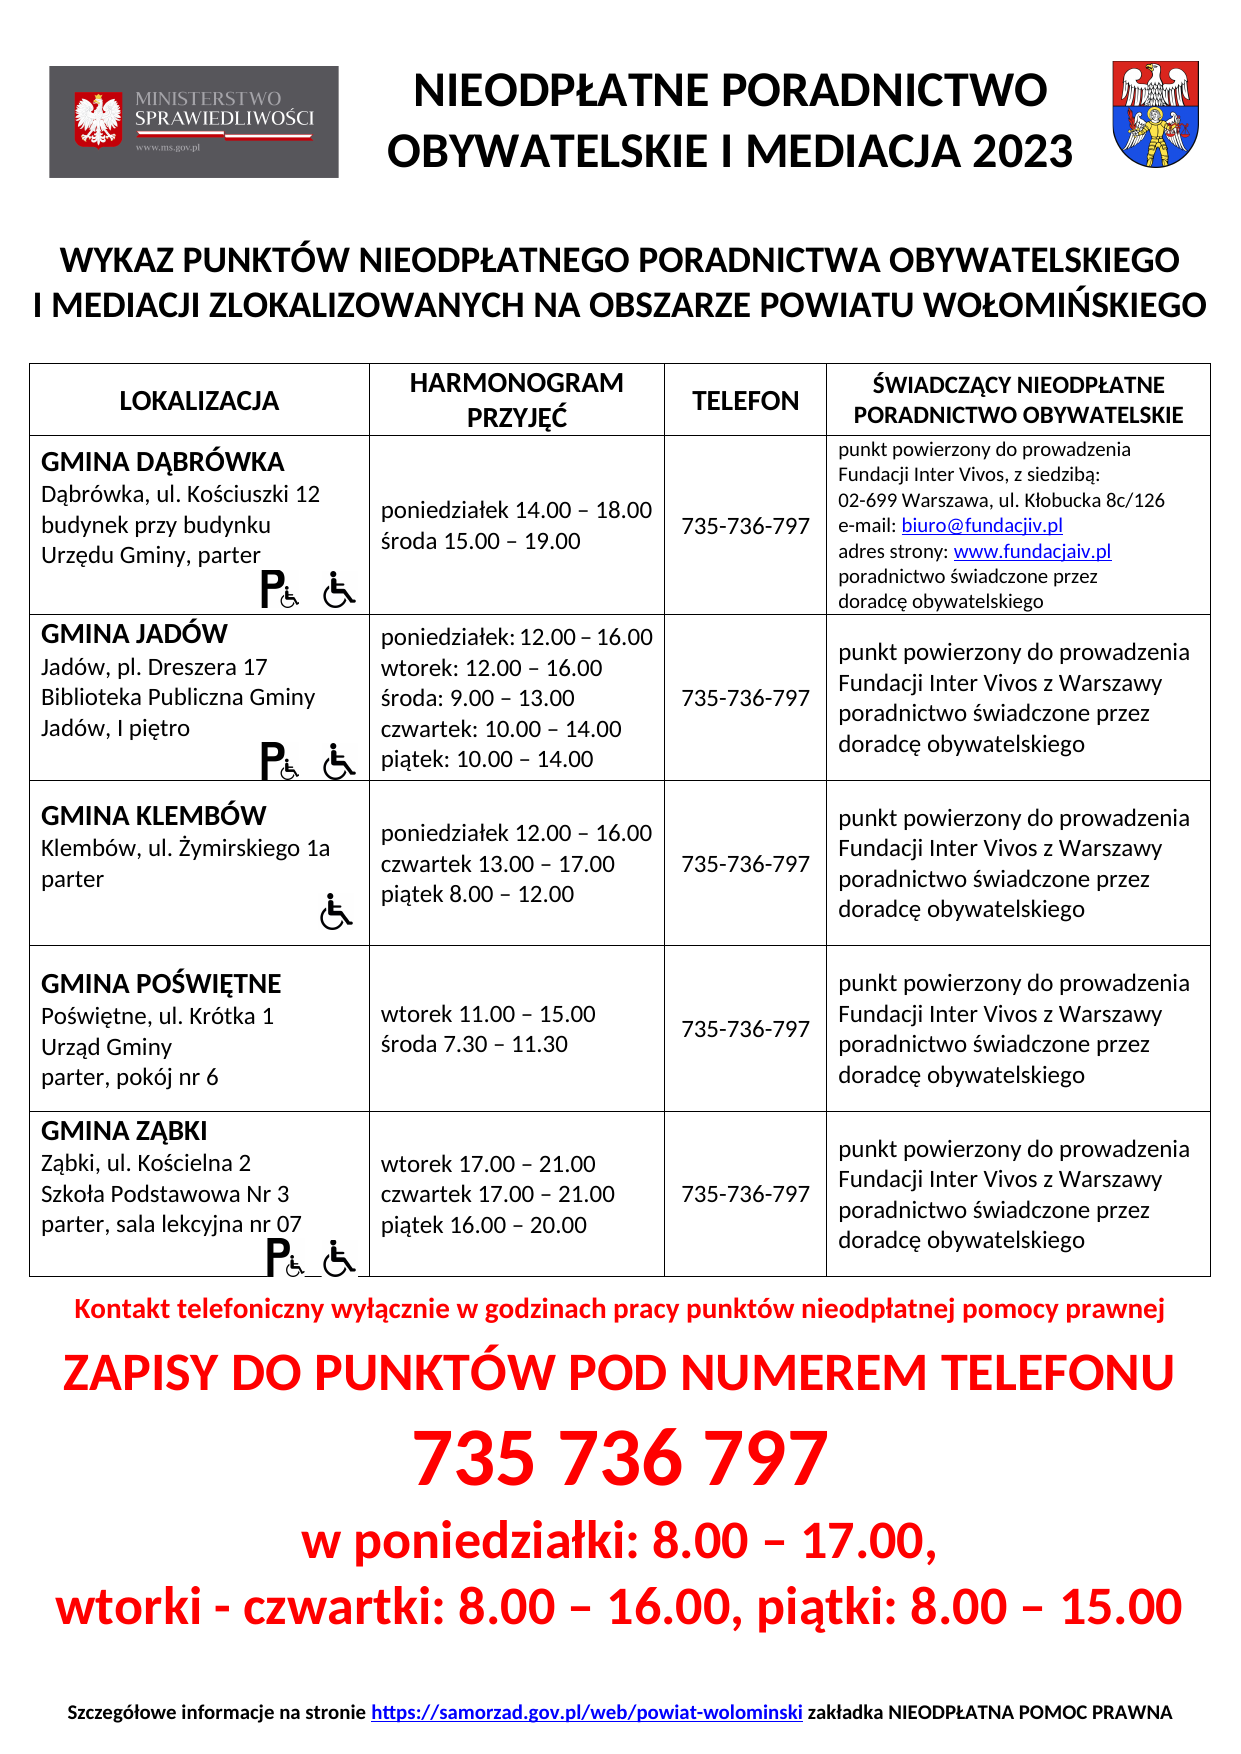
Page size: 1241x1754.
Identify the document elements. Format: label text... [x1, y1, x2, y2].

text I MEDIACJI ZLOKALIZOWANYCH NA OBSZARZE POWIATU WOŁOMIŃSKIEGO [29, 281, 1211, 327]
table_cell 735-736-797 [665, 781, 826, 945]
picture [321, 743, 358, 780]
table_cell punkt powierzony do prowadzenia Fundacji Inter Vivos z Warszawy poradnictwo świadczone przez doradcę obywatelskiego [827, 615, 1210, 780]
text Kontakt telefoniczny wyłącznie w godzinach pracy punktów nieodpłatnej pomocy prawnej [29, 1290, 1211, 1325]
table_cell poniedziałek 12.00 – 16.00 czwartek 13.00 – 17.00 piątek 8.00 – 12.00 [370, 781, 664, 945]
table_cell GMINA JADÓW Jadów, pl. Dreszera 17 Biblioteka Publiczna Gminy Jadów, I piętro [30, 615, 369, 780]
table_cell punkt powierzony do prowadzenia Fundacji Inter Vivos z Warszawy poradnictwo świadczone przez doradcę obywatelskiego [827, 946, 1210, 1111]
picture [261, 570, 299, 608]
table_cell 735-736-797 [665, 615, 826, 780]
table_header HARMONOGRAM PRZYJĘĆ [370, 364, 664, 435]
picture [318, 893, 355, 930]
table_cell 735-736-797 [665, 1112, 826, 1276]
table_cell GMINA DĄBRÓWKA Dąbrówka, ul. Kościuszki 12 budynek przy budynku Urzędu Gminy, parter [30, 436, 369, 614]
picture [1112, 61, 1199, 168]
table_cell 735-736-797 [665, 436, 826, 614]
table_cell punkt powierzony do prowadzenia Fundacji Inter Vivos z Warszawy poradnictwo świadczone przez doradcę obywatelskiego [827, 781, 1210, 945]
table_cell GMINA ZĄBKI Ząbki, ul. Kościelna 2 Szkoła Podstawowa Nr 3 parter, sala lekcyjna nr 07 [30, 1112, 369, 1276]
table_cell wtorek 17.00 – 21.00 czwartek 17.00 – 21.00 piątek 16.00 – 20.00 [370, 1112, 664, 1276]
table_cell wtorek 11.00 – 15.00 środa 7.30 – 11.30 [370, 946, 664, 1111]
table_cell poniedziałek: 12.00 – 16.00 wtorek: 12.00 – 16.00 środa: 9.00 – 13.00 czwartek: 10.00 – 14.00 piątek: 10.00 – 14.00 [370, 615, 664, 780]
table_header LOKALIZACJA [30, 364, 369, 435]
table_cell punkt powierzony do prowadzenia Fundacji Inter Vivos z Warszawy poradnictwo świadczone przez doradcę obywatelskiego [827, 1112, 1210, 1276]
text WYKAZ PUNKTÓW NIEODPŁATNEGO PORADNICTWA OBYWATELSKIEGO [29, 236, 1211, 281]
table_header ŚWIADCZĄCY NIEODPŁATNE PORADNICTWO OBYWATELSKIE [827, 364, 1210, 435]
list ZAPISY DO PUNKTÓW POD NUMEREM TELEFONU [29, 1338, 1211, 1404]
picture [261, 742, 299, 780]
table_header TELEFON [665, 364, 826, 435]
table_cell GMINA POŚWIĘTNE Poświętne, ul. Krótka 1 Urząd Gminy parter, pokój nr 6 [30, 946, 369, 1111]
table_cell punkt powierzony do prowadzenia Fundacji Inter Vivos, z siedzibą: 02-699 Warszawa, ul. Kłobucka 8c/126 e-mail: biuro@fundacjiv.pl adres strony: www.fundacjaiv.pl poradnictwo świadczone przez doradcę obywatelskiego [827, 436, 1210, 614]
picture [321, 1240, 358, 1277]
table_cell 735-736-797 [665, 946, 826, 1111]
picture [49, 66, 339, 178]
table_cell GMINA KLEMBÓW Klembów, ul. Żymirskiego 1a parter [30, 781, 369, 945]
picture [321, 571, 358, 608]
list 735 736 797 [29, 1404, 1211, 1506]
list w poniedziałki: 8.00 – 17.00, [29, 1506, 1211, 1572]
table_cell poniedziałek 14.00 – 18.00 środa 15.00 – 19.00 [370, 436, 664, 614]
list wtorki - czwartki: 8.00 – 16.00, piątki: 8.00 – 15.00 [29, 1572, 1211, 1638]
picture [267, 1238, 305, 1277]
